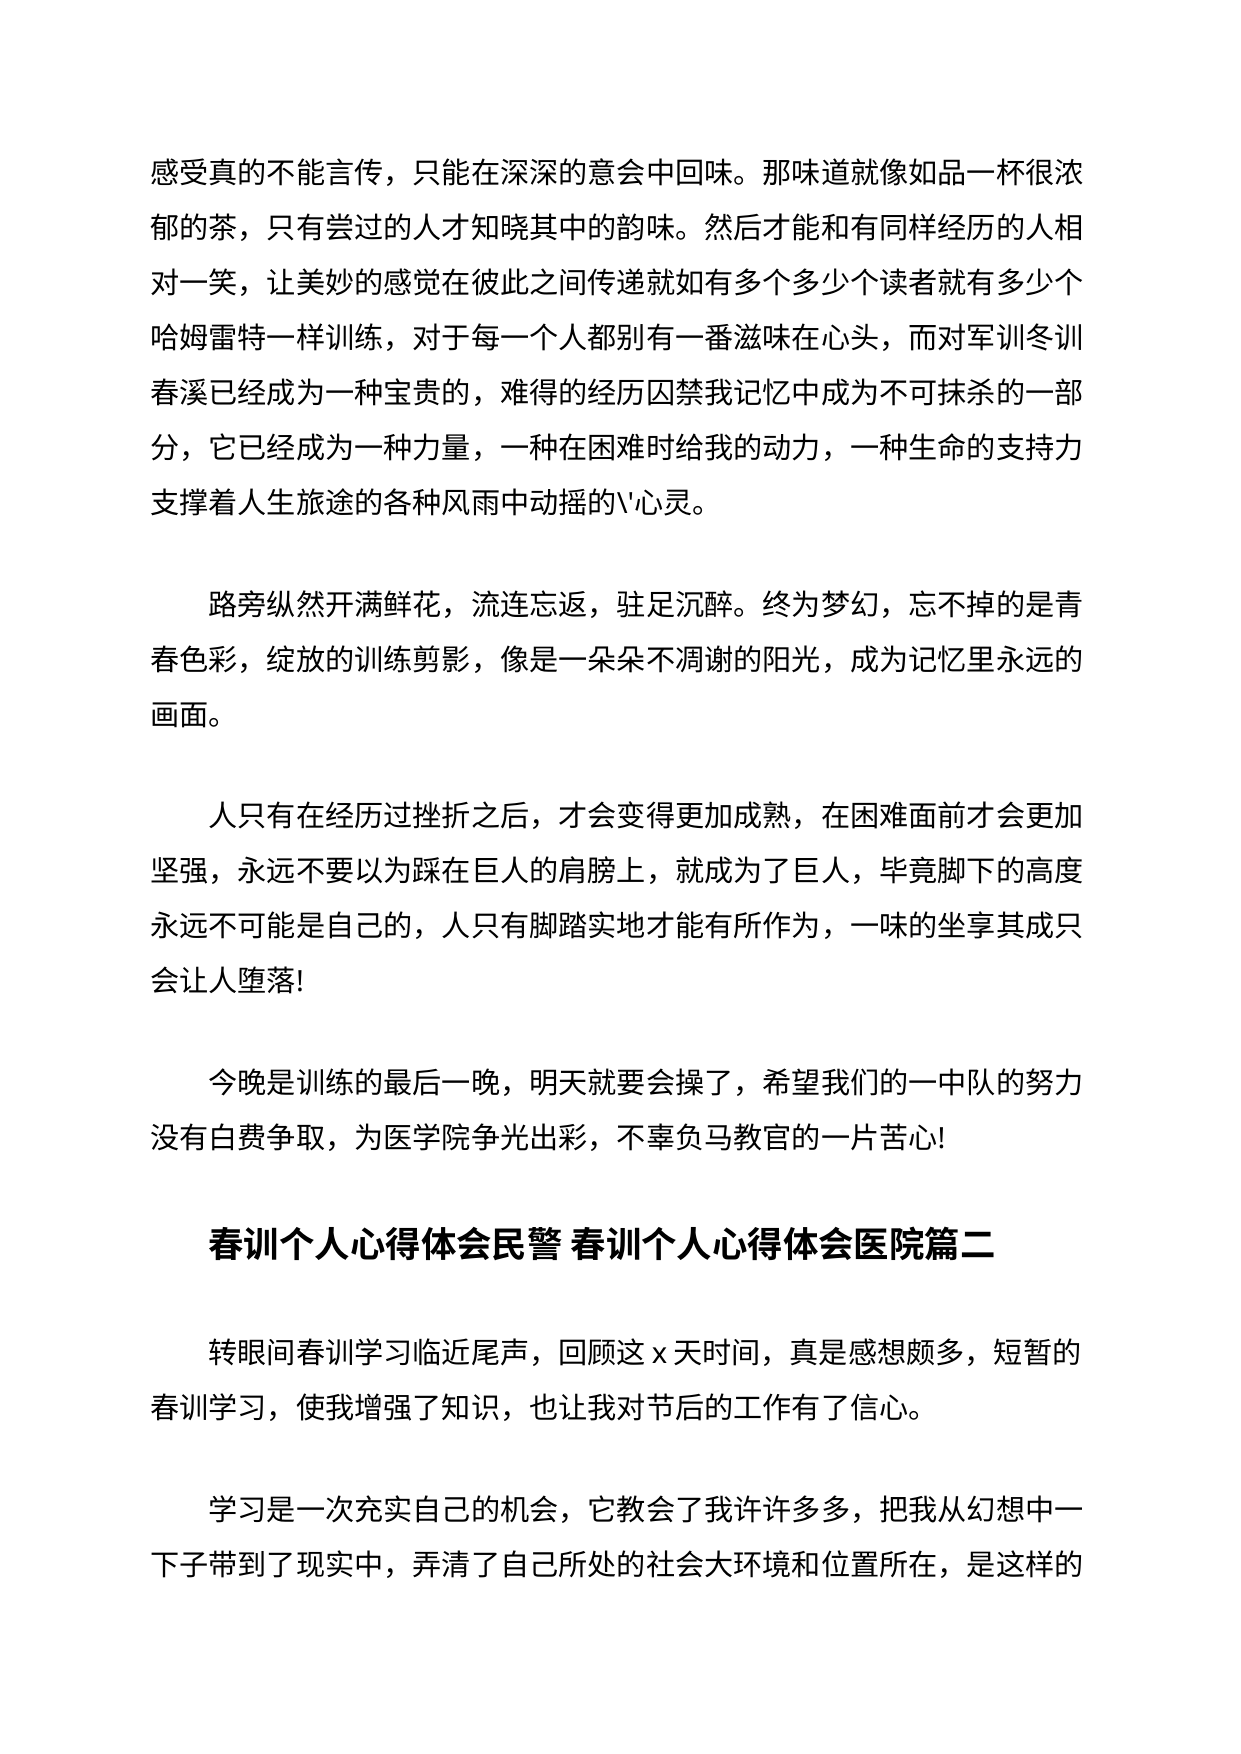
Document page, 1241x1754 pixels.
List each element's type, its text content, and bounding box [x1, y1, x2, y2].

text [150, 1487, 1090, 1584]
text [150, 150, 1090, 522]
text 人只有在经历过挫折之后，才会变得更加成熟，在困难面前才会更加坚强，永远不要以为踩在巨人的肩膀上，就成为了巨人，毕竟脚下的高度永远不可能是自己的，人只有脚踏实地才能有所作为，一味的坐享其成只会让人堕落! [150, 793, 1090, 1000]
text 今晚是训练的最后一晚，明天就要会操了，希望我们的一中队的努力没有白费争取，为医学院争光出彩，不辜负马教官的一片苦心! [150, 1059, 1090, 1157]
text 春训个人心得体会民警 春训个人心得体会医院篇二 [150, 1216, 1090, 1268]
text 转眼间春训学习临近尾声，回顾这x天时间，真是感想颇多，短暂的春训学习，使我增强了知识，也让我对节后的工作有了信心。 [150, 1330, 1090, 1427]
text 路旁纵然开满鲜花，流连忘返，驻足沉醉。终为梦幻，忘不掉的是青春色彩，绽放的训练剪影，像是一朵朵不凋谢的阳光，成为记忆里永远的画面。 [150, 581, 1090, 733]
